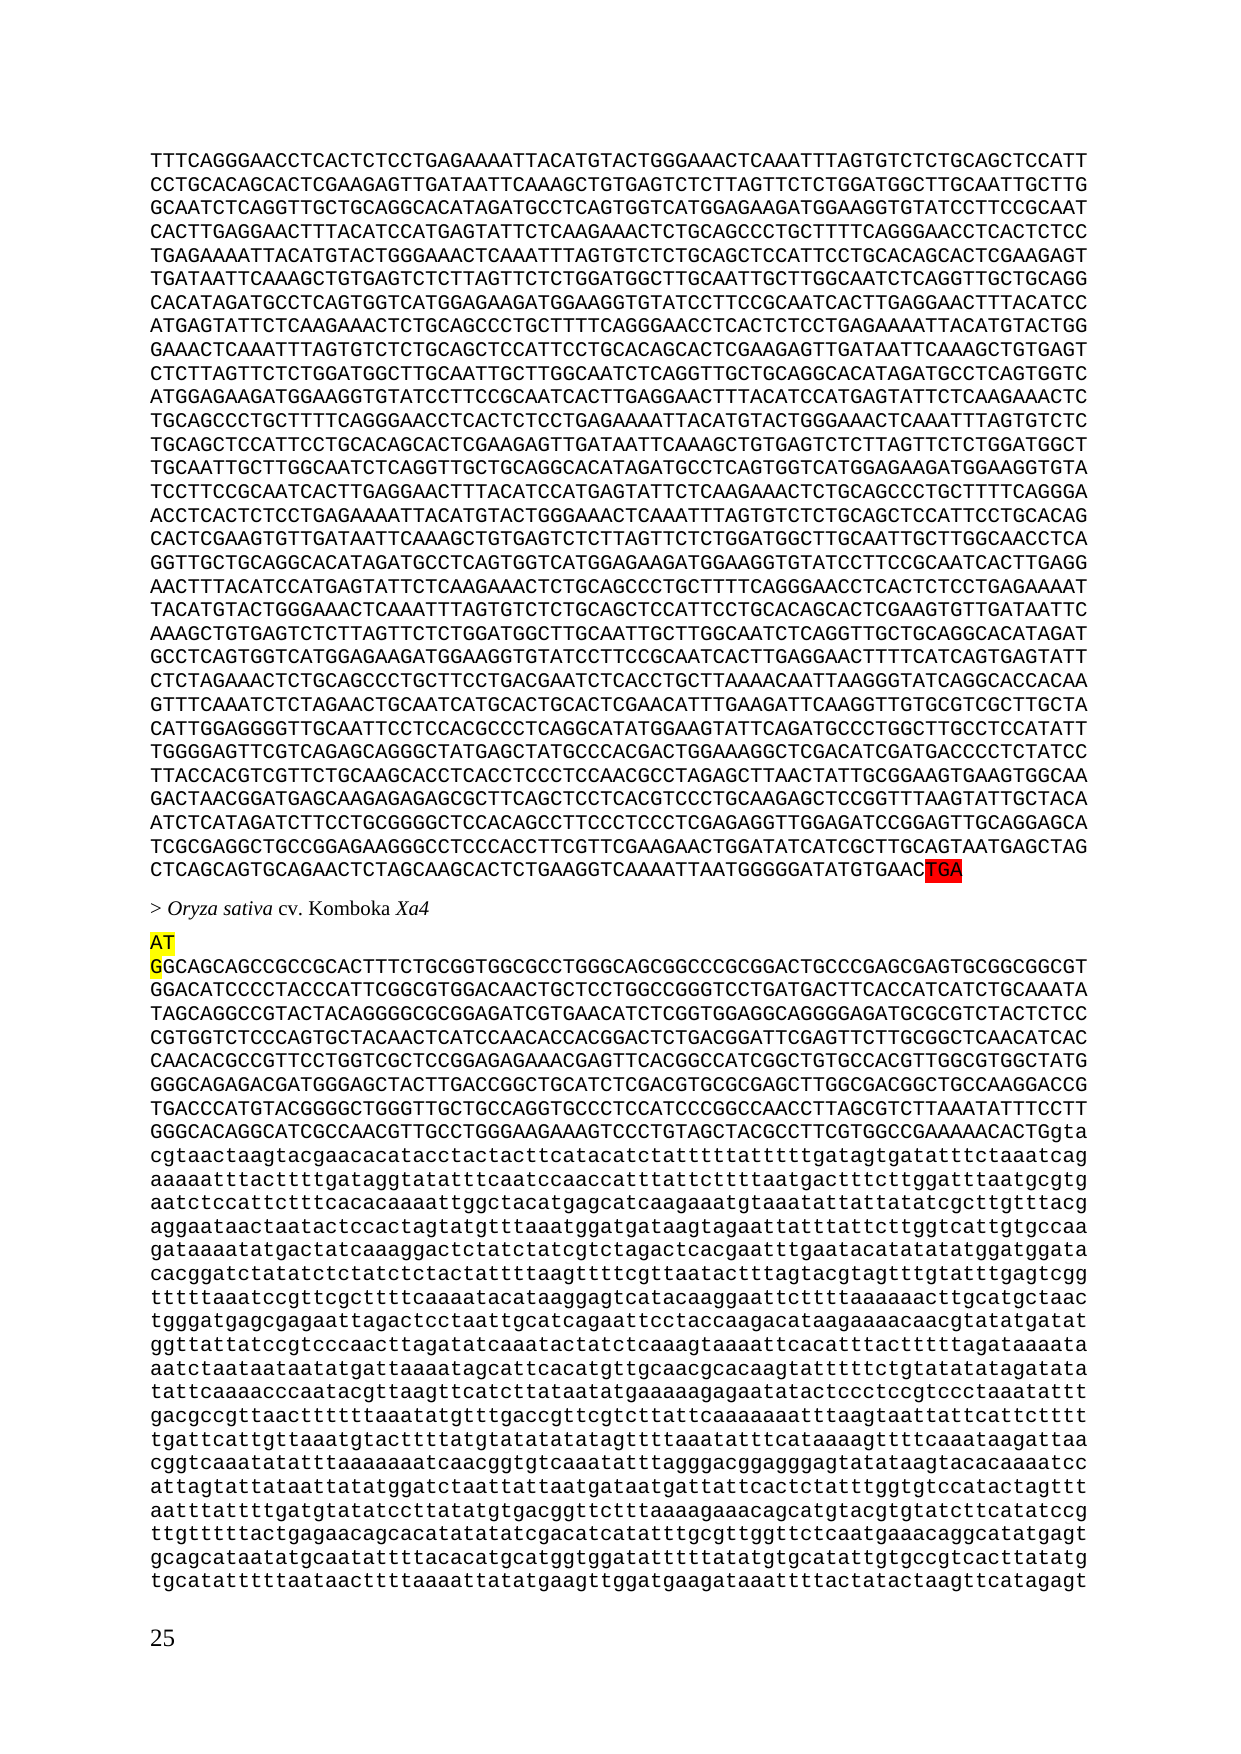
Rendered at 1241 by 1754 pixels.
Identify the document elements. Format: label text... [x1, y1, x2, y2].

text > Oryza sativa cv. Komboka Xa4 [150, 896, 1090, 919]
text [150, 932, 1090, 1594]
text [150, 150, 1090, 883]
